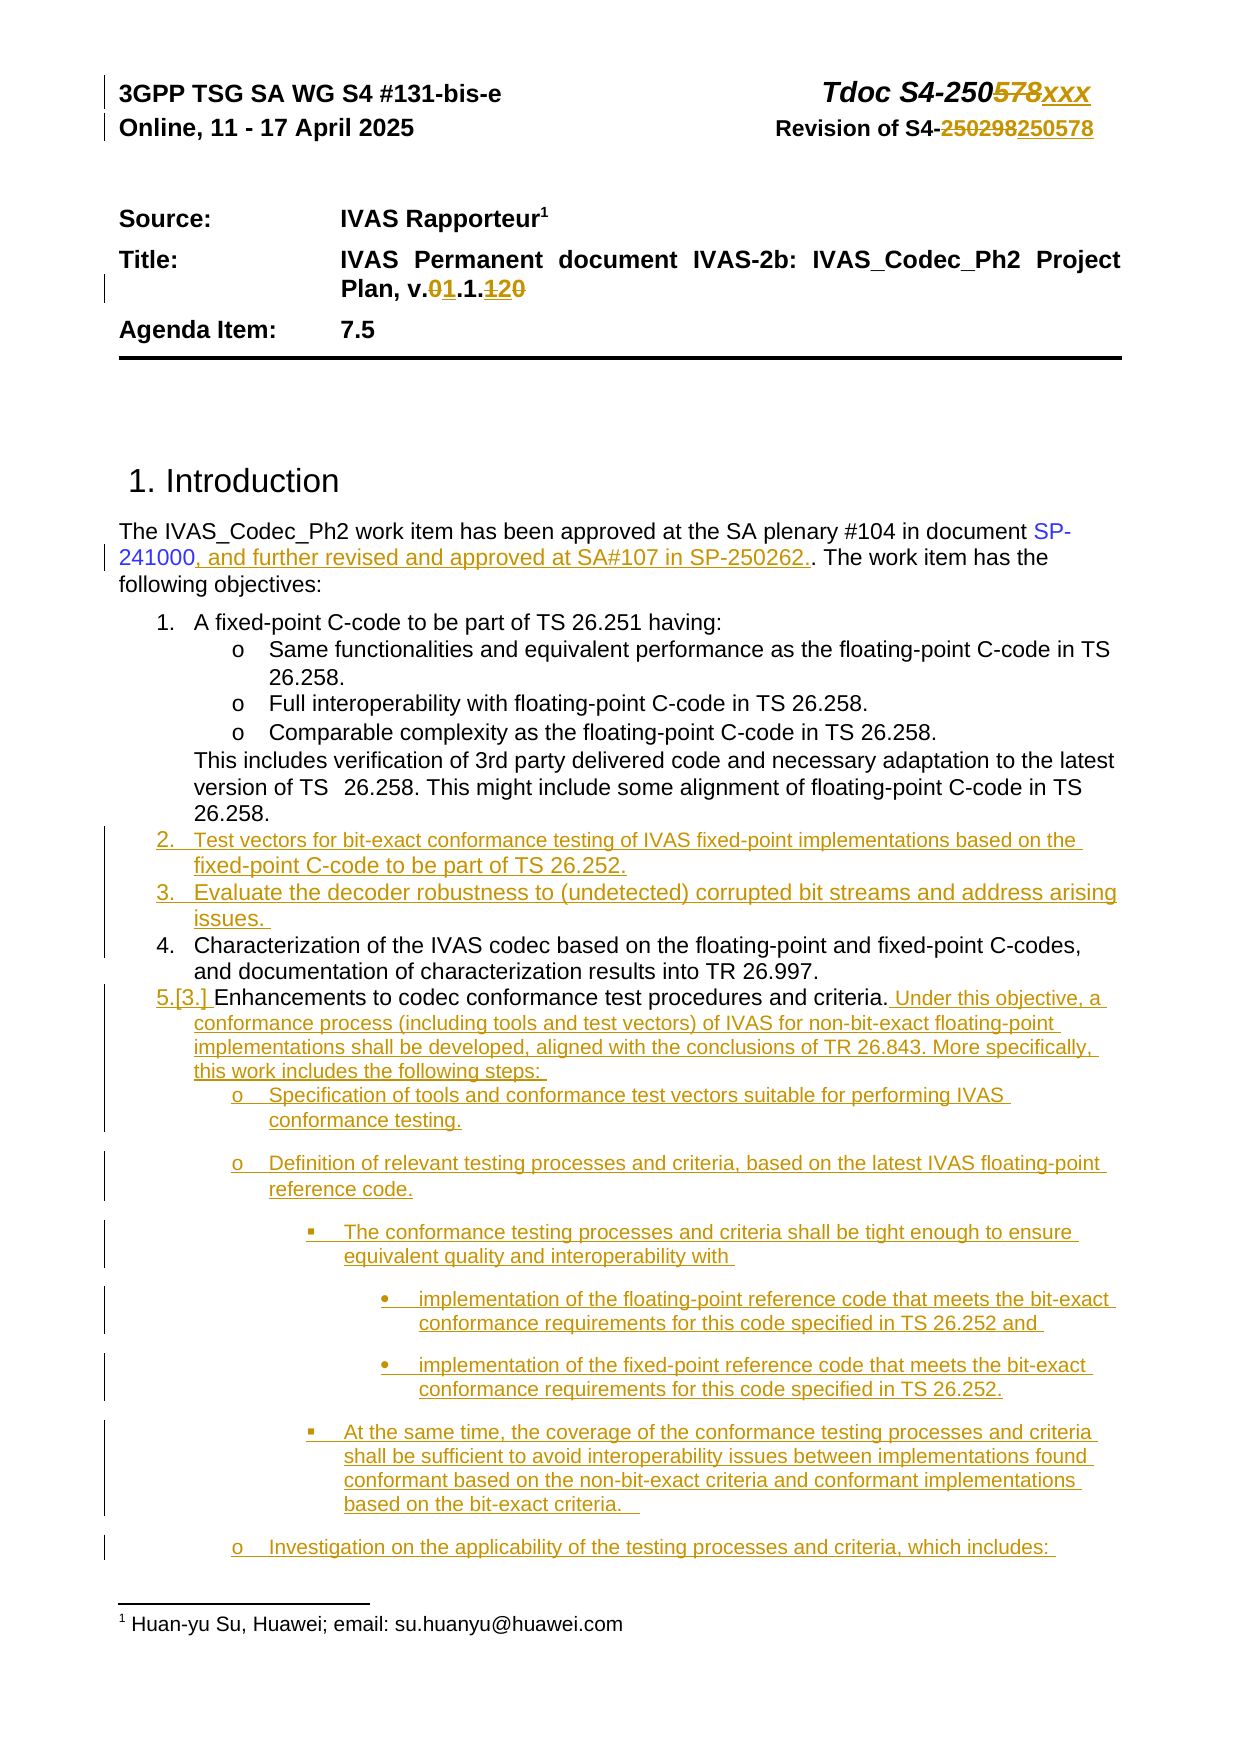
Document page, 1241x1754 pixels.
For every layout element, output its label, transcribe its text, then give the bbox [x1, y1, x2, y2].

list Introduction [128, 461, 1122, 499]
text Agenda Item: 7.5 [118, 315, 1122, 344]
list Same functionalities and equivalent performance as the floating-point C-code in TS 26.258. [231, 636, 1122, 690]
list Comparable complexity as the floating-point C-code in TS 26.258. [231, 719, 1122, 747]
list Characterization of the IVAS codec based on the floating-point and fixed-point C-codes, and documentation of characterization results into TR 26.997. [156, 932, 1122, 984]
list Enhancements to codec conformance test procedures and criteria. [156, 984, 1122, 1082]
list A fixed-point C-code to be part of TS 26.251 having: [156, 609, 1122, 636]
text The IVAS_Codec_Ph2 work item has been approved at the SA plenary #104 in document SP-241000. The work item has the following objectives: [118, 518, 1122, 597]
text Source: IVAS Rapporteur [118, 204, 1122, 233]
text Title: IVAS Permanent document IVAS-2b: IVAS_Codec_Ph2 Project Plan, v..1. [118, 245, 1122, 303]
list Full interoperability with floating-point C-code in TS 26.258. [231, 690, 1122, 719]
text This includes verification of 3rd party delivered code and necessary adaptation to the latest version of TS 26.258. This might include some alignment of floating-point C-code in TS 26.258. [193, 747, 1122, 826]
